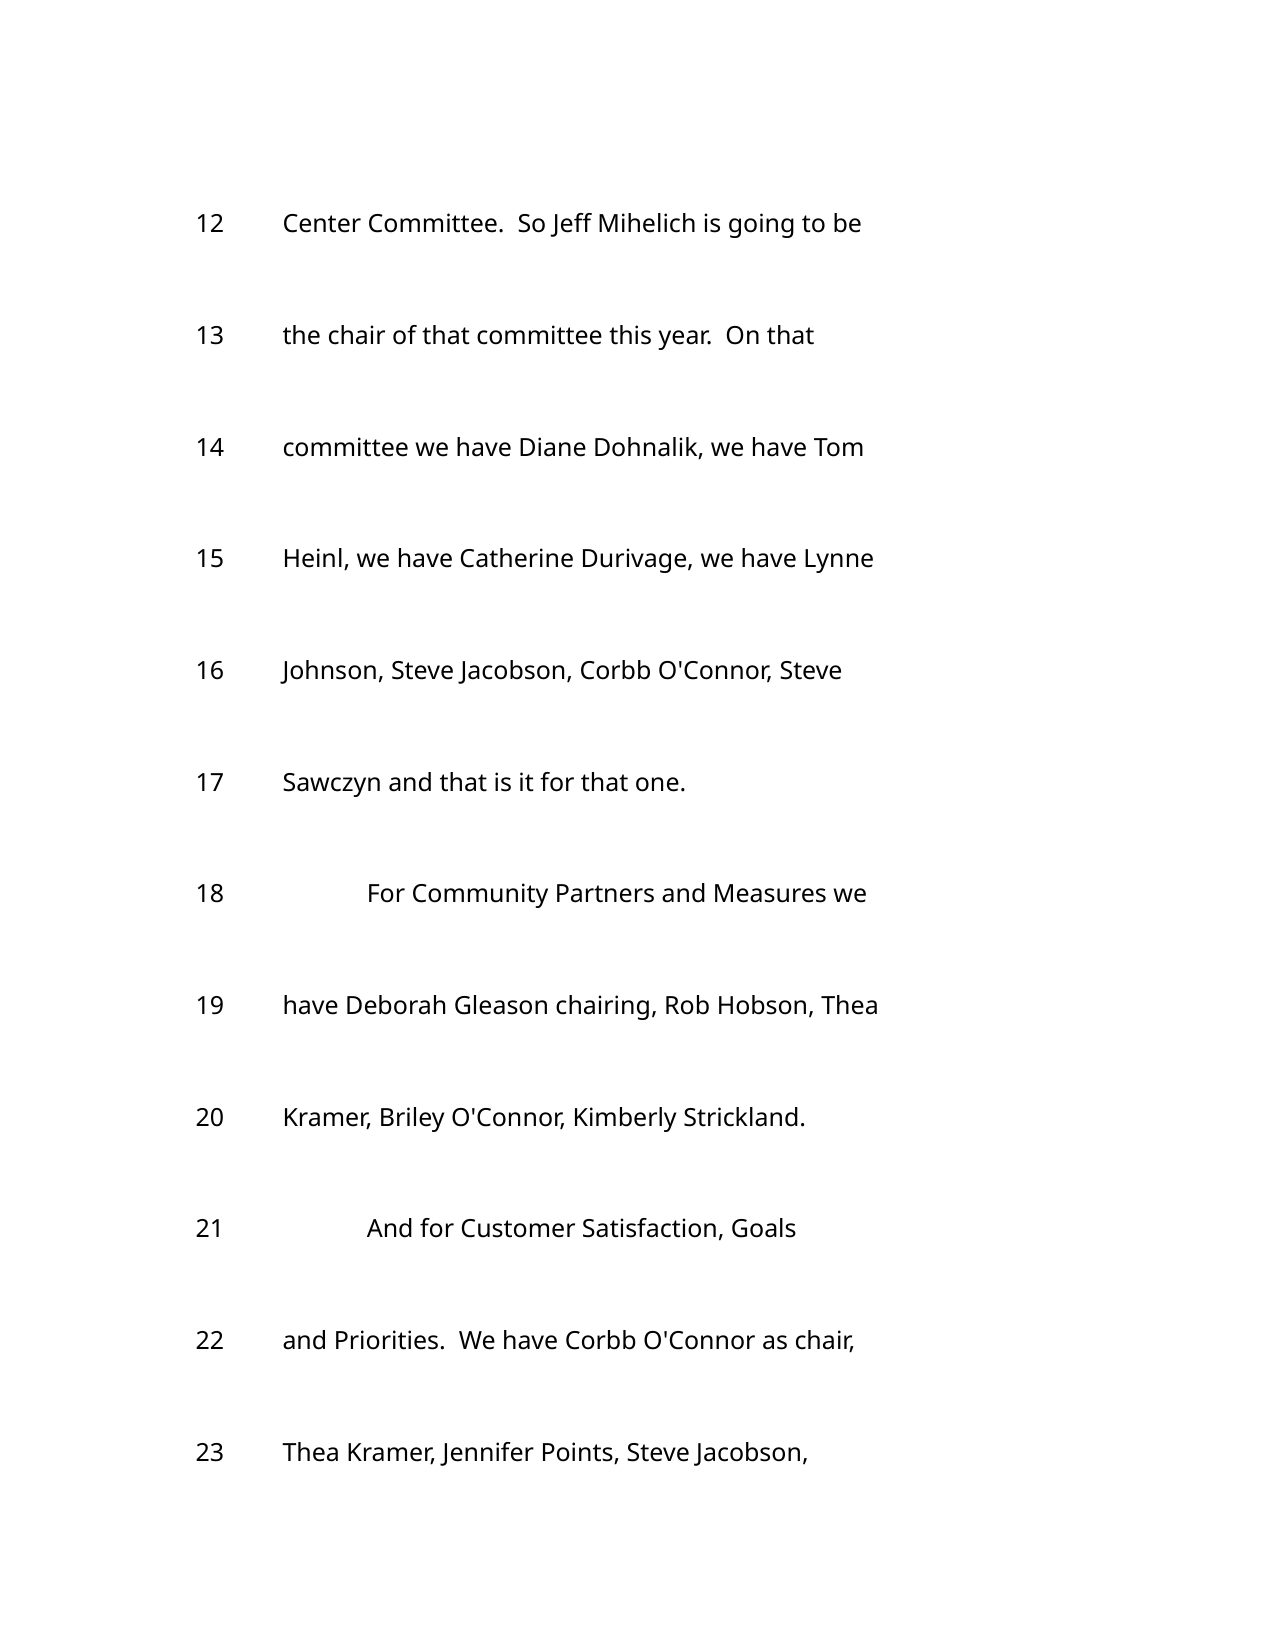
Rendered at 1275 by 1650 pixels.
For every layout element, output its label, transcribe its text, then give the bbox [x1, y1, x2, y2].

text 21 And for Customer Satisfaction, Goals [150, 1211, 1125, 1245]
text 22 and Priorities. We have Corbb O'Connor as chair, [150, 1322, 1125, 1357]
text 12 Center Committee. So Jeff Mihelich is going to be [150, 206, 1125, 240]
text 14 committee we have Diane Dohnalik, we have Tom [150, 429, 1125, 463]
text 18 For Community Partners and Measures we [150, 876, 1125, 910]
text 17 Sawczyn and that is it for that one. [150, 764, 1125, 798]
text 20 Kramer, Briley O'Connor, Kimberly Strickland. [150, 1099, 1125, 1133]
text 15 Heinl, we have Catherine Durivage, we have Lynne [150, 541, 1125, 575]
text 13 the chair of that committee this year. On that [150, 317, 1125, 352]
text 16 Johnson, Steve Jacobson, Corbb O'Connor, Steve [150, 652, 1125, 687]
text 19 have Deborah Gleason chairing, Rob Hobson, Thea [150, 987, 1125, 1022]
text 23 Thea Kramer, Jennifer Points, Steve Jacobson, [150, 1434, 1125, 1468]
